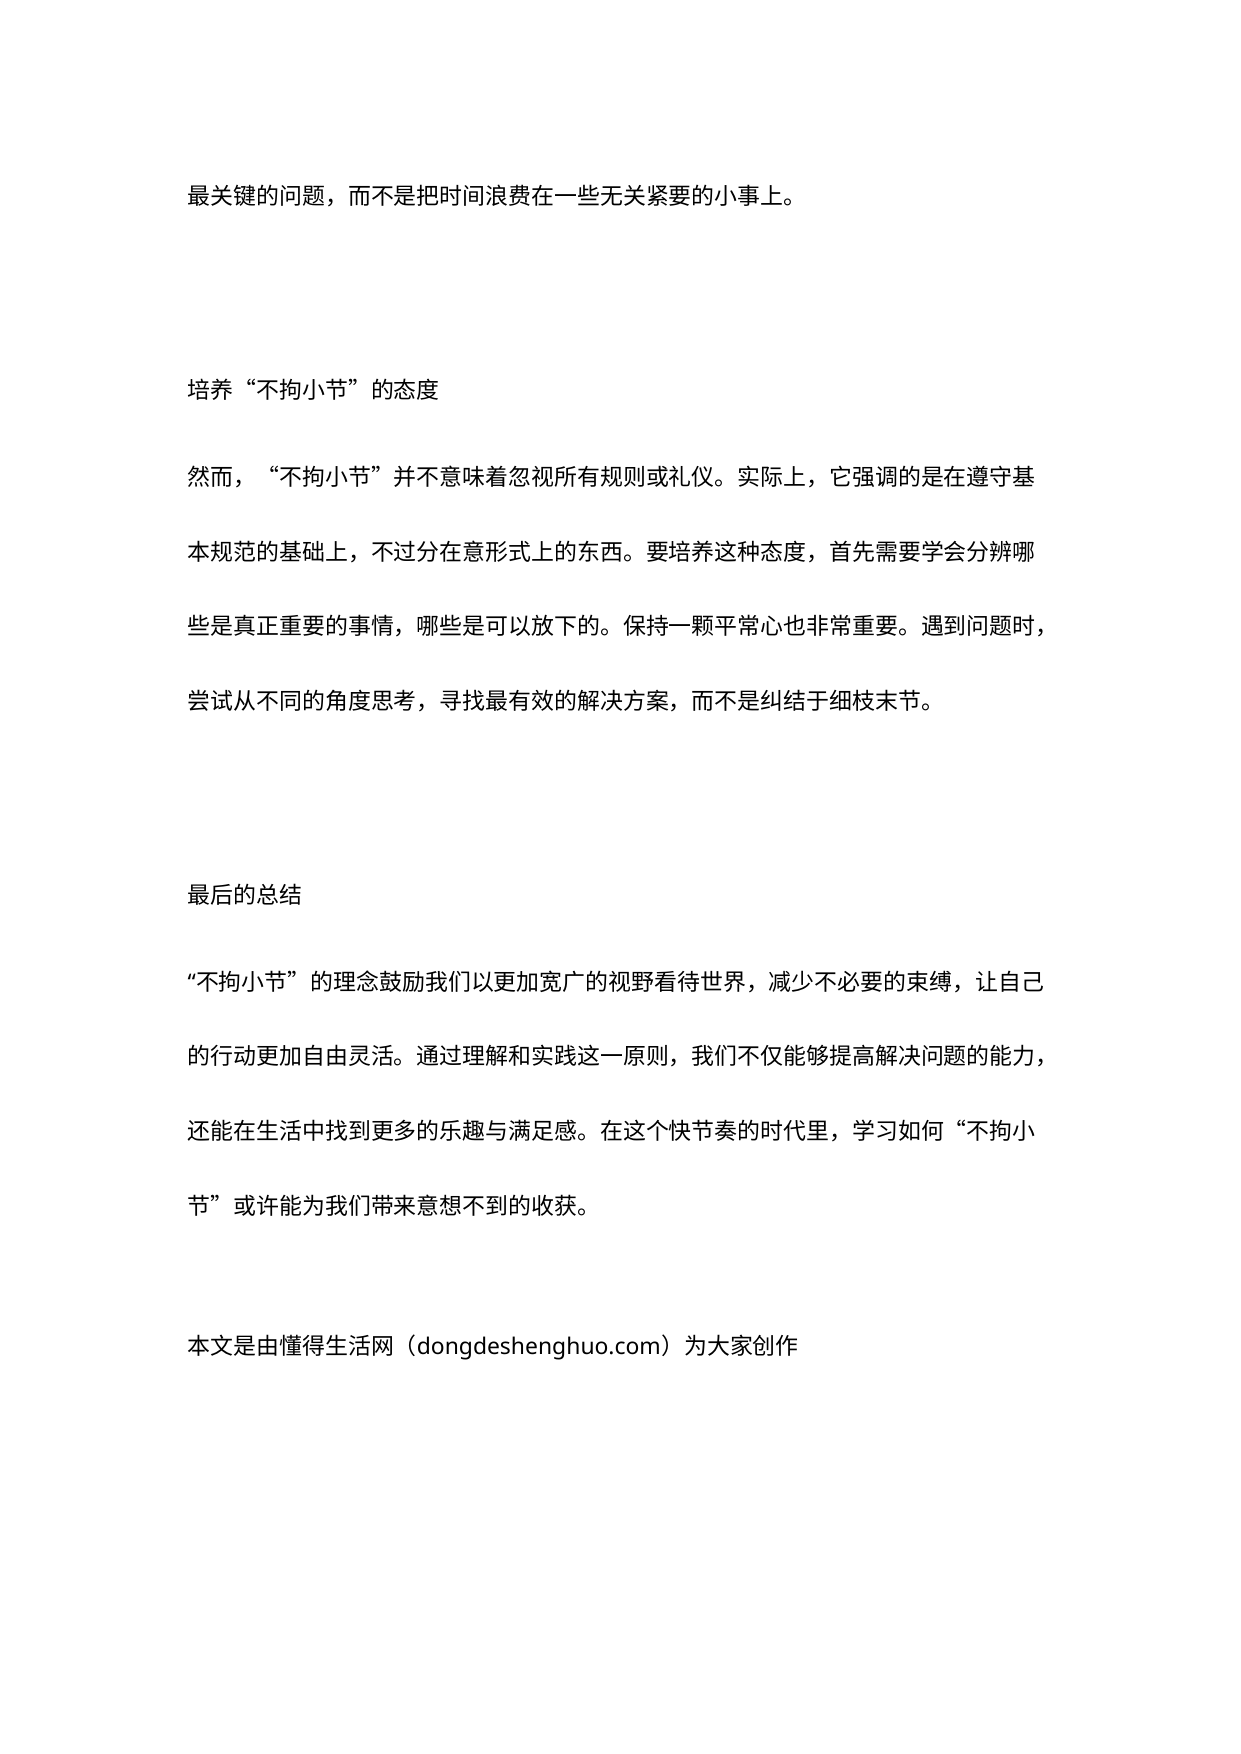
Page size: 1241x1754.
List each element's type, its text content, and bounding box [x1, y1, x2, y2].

text “不拘小节”的理念鼓励我们以更加宽广的视野看待世界，减少不必要的束缚，让自己的行动更加自由灵活。通过理解和实践这一原则，我们不仅能够提高解决问题的能力，还能在生活中找到更多的乐趣与满足感。在这个快节奏的时代里，学习如何“不拘小节”或许能为我们带来意想不到的收获。 [187, 948, 1053, 1237]
text 本文是由懂得生活网（dongdeshenghuo.com）为大家创作 [187, 1312, 1053, 1377]
text 然而，“不拘小节”并不意味着忽视所有规则或礼仪。实际上，它强调的是在遵守基本规范的基础上，不过分在意形式上的东西。要培养这种态度，首先需要学会分辨哪些是真正重要的事情，哪些是可以放下的。保持一颗平常心也非常重要。遇到问题时，尝试从不同的角度思考，寻找最有效的解决方案，而不是纠结于细枝末节。 [187, 443, 1053, 732]
text 最后的总结 [187, 861, 1053, 926]
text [187, 162, 1053, 227]
text 培养“不拘小节”的态度 [187, 356, 1053, 421]
